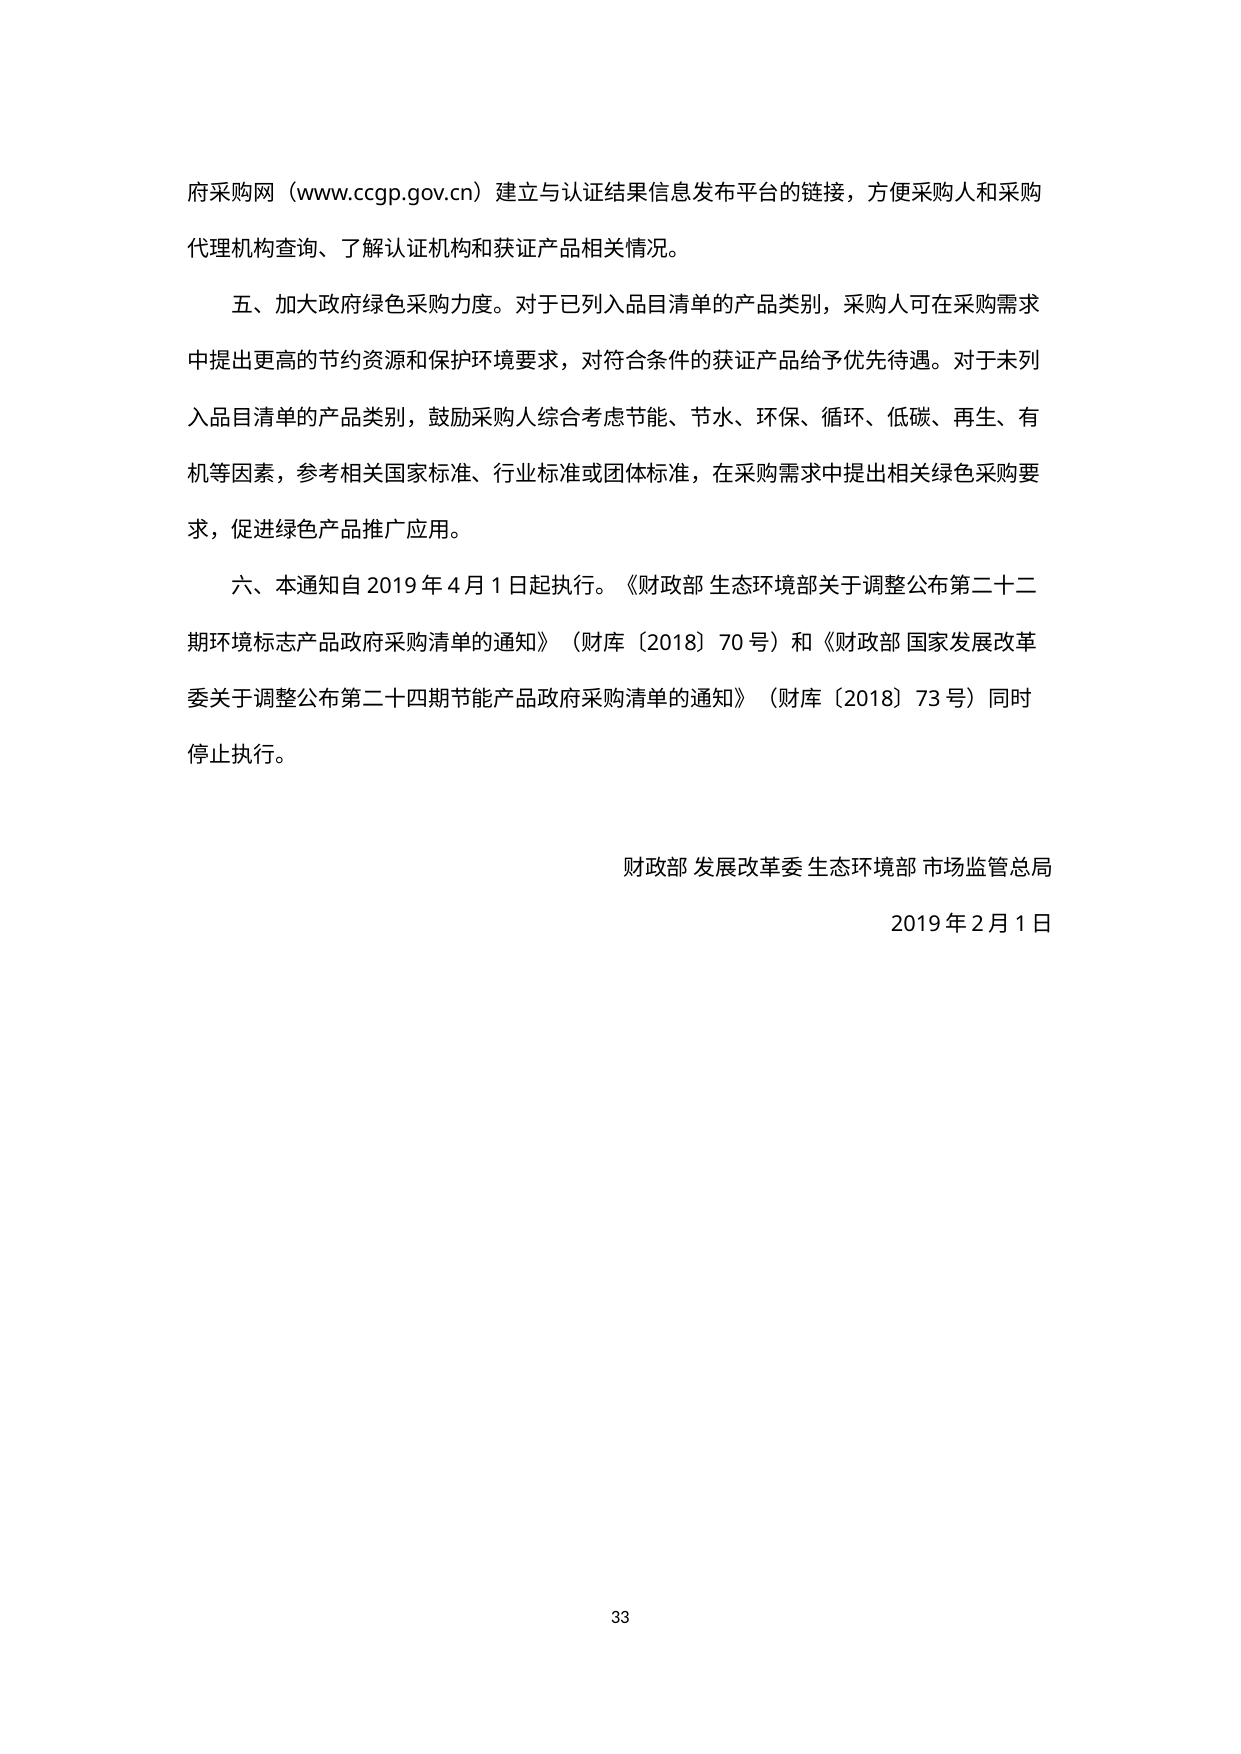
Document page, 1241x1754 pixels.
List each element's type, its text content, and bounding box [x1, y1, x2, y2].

text 五、加大政府绿色采购力度。对于已列入品目清单的产品类别，采购人可在采购需求中提出更高的节约资源和保护环境要求，对符合条件的获证产品给予优先待遇。对于未列入品目清单的产品类别，鼓励采购人综合考虑节能、节水、环保、循环、低碳、再生、有机等因素，参考相关国家标准、行业标准或团体标准，在采购需求中提出相关绿色采购要求，促进绿色产品推广应用。 [187, 262, 1053, 544]
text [187, 150, 1053, 262]
text 财政部 发展改革委 生态环境部 市场监管总局 2019年2月1日 [187, 825, 1053, 937]
text 六、本通知自2019年4月1日起执行。《财政部 生态环境部关于调整公布第二十二期环境标志产品政府采购清单的通知》（财库〔2018〕70号）和《财政部 国家发展改革委关于调整公布第二十四期节能产品政府采购清单的通知》（财库〔2018〕73号）同时停止执行。 [187, 544, 1053, 769]
